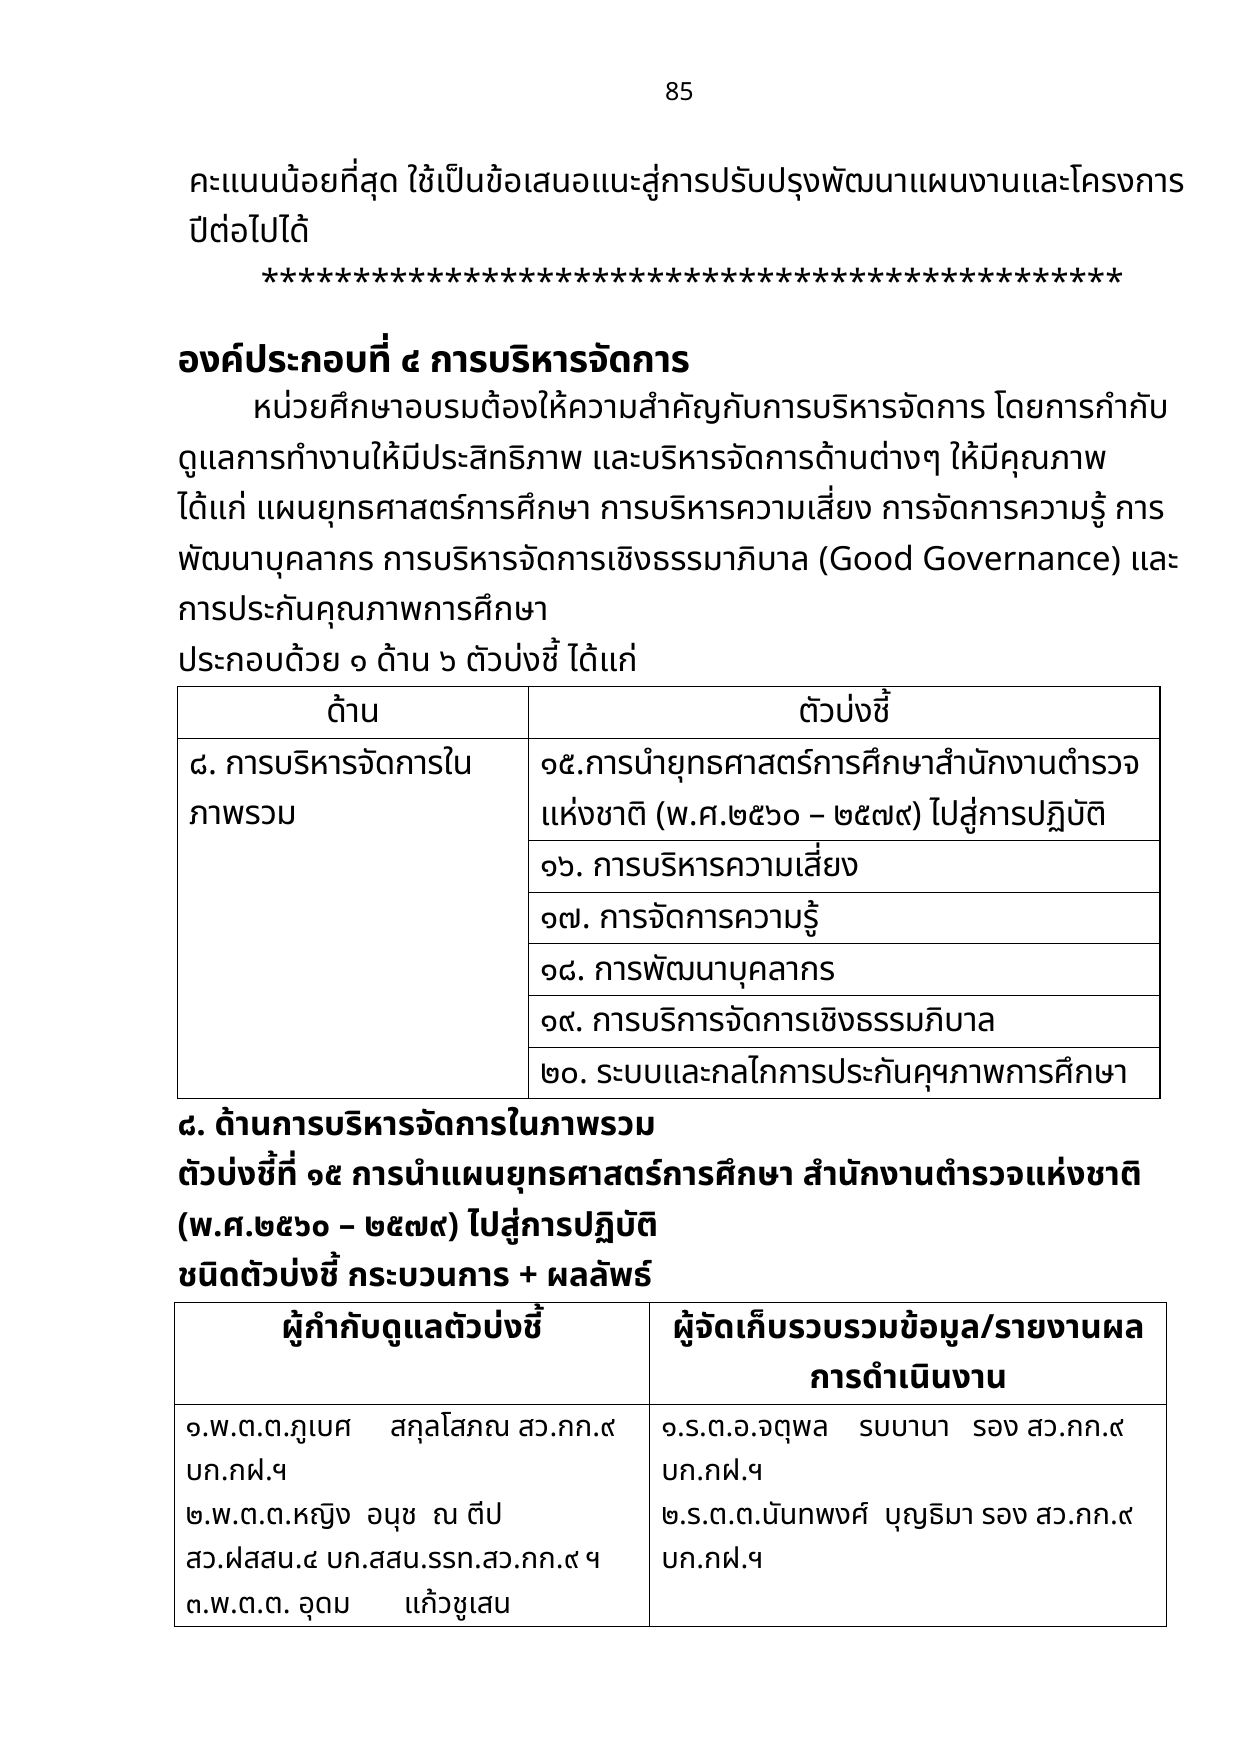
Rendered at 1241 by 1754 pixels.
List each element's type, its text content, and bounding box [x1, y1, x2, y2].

table_header ด้าน [178, 687, 528, 738]
table_cell ๘. การบริหารจัดการในภาพรวม [178, 739, 528, 1098]
table_cell ๒๐. ระบบและกลไกการประกันคุฯภาพการศึกษา [529, 1048, 1159, 1098]
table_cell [177, 157, 1207, 303]
text หน่วยศึกษาอบรมต้องให้ความสำคัญกับการบริหารจัดการ โดยการกำกับดูแลการทำงานให้มีประสิทธิภาพ และบริหารจัดการด้านต่างๆ ให้มีคุณภาพ ได้แก่ แผนยุทธศาสตร์การศึกษา การบริหารความเสี่ยง การจัดการความรู้ การพัฒนาบุคลากร การบริหารจัดการเชิงธรรมาภิบาล (Good Governance) และการประกันคุณภาพการศึกษา [177, 383, 1181, 636]
table_cell ๑๘. การพัฒนาบุคลากร [529, 944, 1159, 995]
table_header ตัวบ่งชี้ [529, 687, 1159, 738]
text ชนิดตัวบ่งชี้ กระบวนการ + ผลลัพธ์ [177, 1251, 1181, 1302]
text ประกอบด้วย ๑ ด้าน ๖ ตัวบ่งชี้ ได้แก่ [177, 636, 1181, 686]
table_header ผู้กำกับดูแลตัวบ่งชี้ [175, 1303, 649, 1404]
table_cell ๑๖. การบริหารความเสี่ยง [529, 841, 1159, 892]
table_cell ๑๗. การจัดการความรู้ [529, 893, 1159, 943]
table_cell ๑๕.การนำยุทธศาสตร์การศึกษาสำนักงานตำรวจแห่งชาติ (พ.ศ.๒๕๖๐ – ๒๕๗๙) ไปสู่การปฏิบัติ [529, 739, 1159, 840]
table_header ผู้จัดเก็บรวบรวมข้อมูล/รายงานผลการดำเนินงาน [650, 1303, 1166, 1404]
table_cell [175, 1405, 649, 1626]
text ตัวบ่งชี้ที่ ๑๕ การนำแผนยุทธศาสตร์การศึกษา สำนักงานตำรวจแห่งชาติ (พ.ศ.๒๕๖๐ – ๒๕๗๙) ไปสู่การปฏิบัติ [177, 1150, 1181, 1251]
table_cell ๑๙. การบริการจัดการเชิงธรรมภิบาล [529, 996, 1159, 1047]
text ๘. ด้านการบริหารจัดการในภาพรวม [177, 1099, 1181, 1150]
text องค์ประกอบที่ ๔ การบริหารจัดการ [177, 328, 1181, 383]
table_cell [650, 1405, 1166, 1626]
